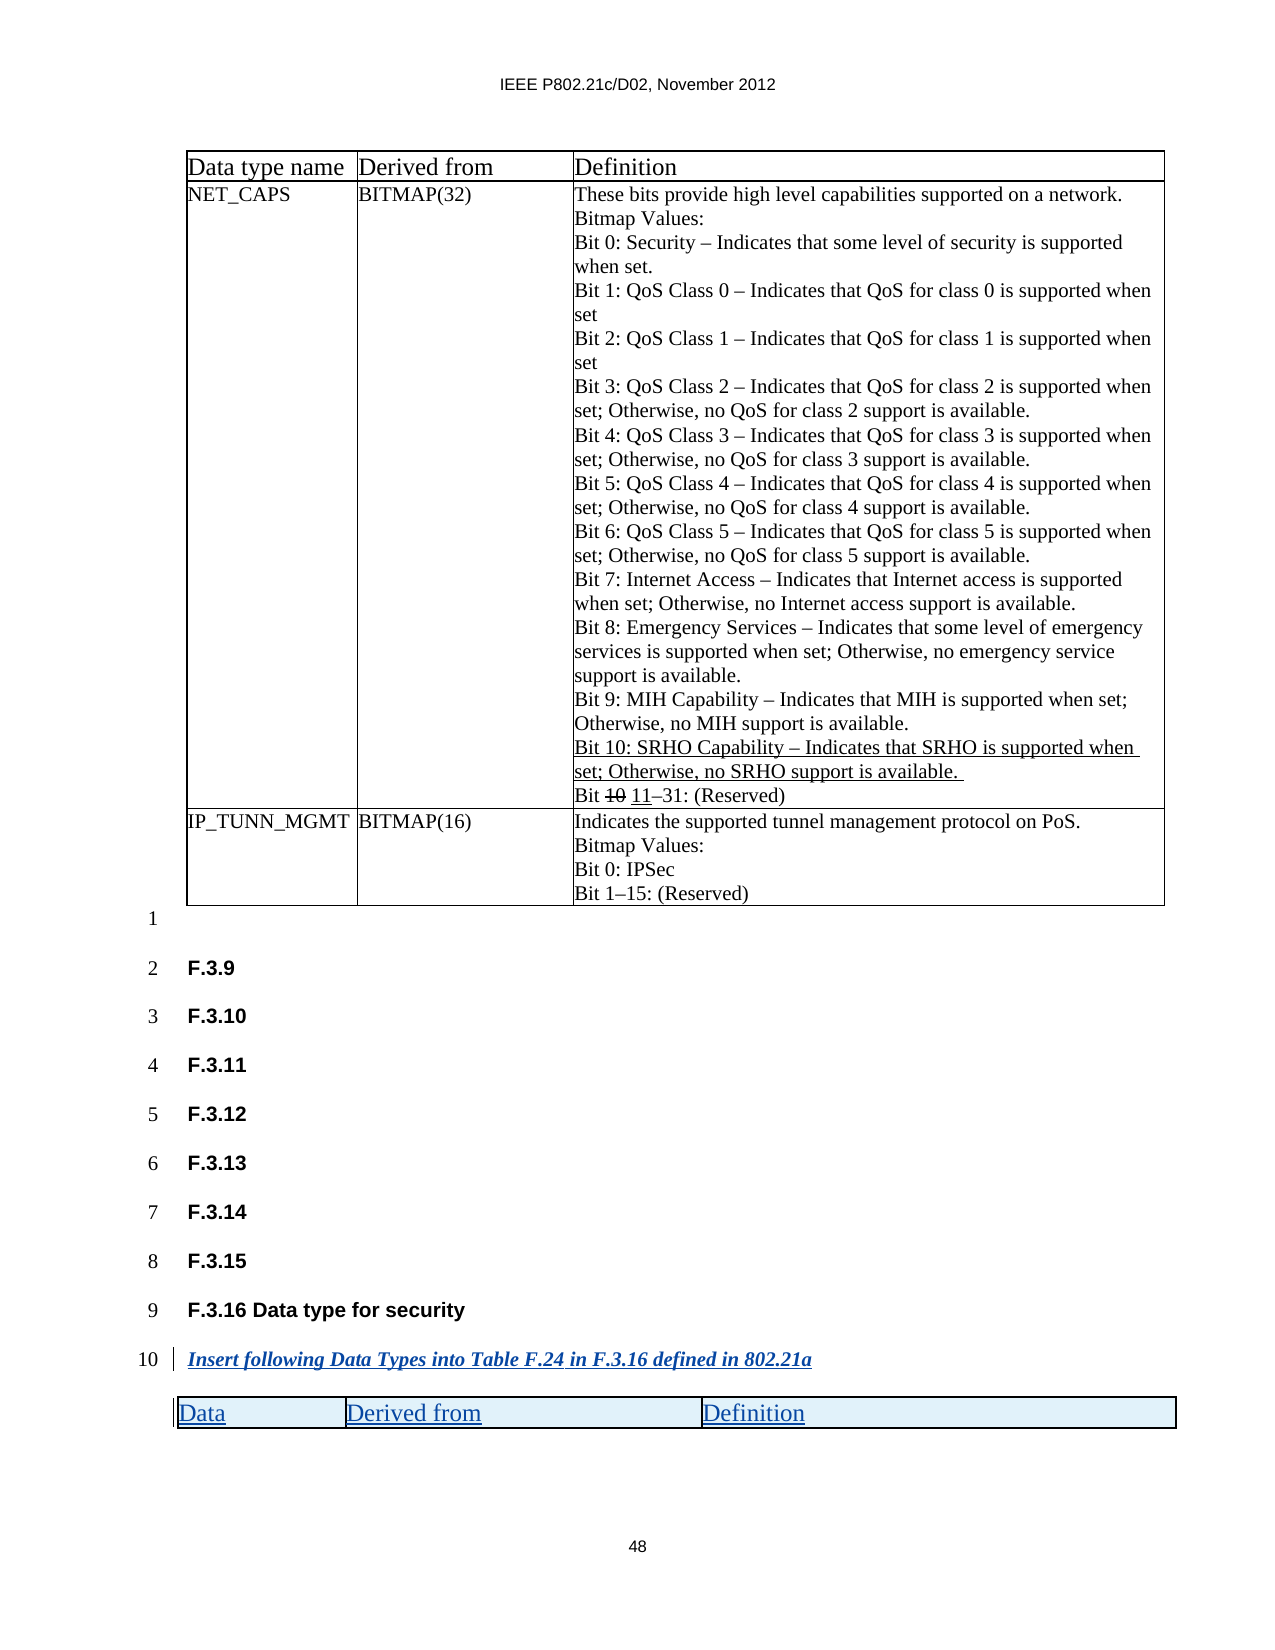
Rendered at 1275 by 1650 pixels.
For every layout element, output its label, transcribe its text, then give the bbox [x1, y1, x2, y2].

table_cell Indicates the supported tunnel management protocol on PoS. Bitmap Values: Bit 0: IPSec Bit 1–15: (Reserved) [574, 809, 1164, 905]
table_cell These bits provide high level capabilities supported on a network. Bitmap Values: Bit 0: Security – Indicates that some level of security is supported when set. Bit 1: QoS Class 0 – Indicates that QoS for class 0 is supported when set Bit 2: QoS Class 1 – Indicates that QoS for class 1 is supported when set Bit 3: QoS Class 2 – Indicates that QoS for class 2 is supported when set; Otherwise, no QoS for class 2 support is available. Bit 4: QoS Class 3 – Indicates that QoS for class 3 is supported when set; Otherwise, no QoS for class 3 support is available. Bit 5: QoS Class 4 – Indicates that QoS for class 4 is supported when set; Otherwise, no QoS for class 4 support is available. Bit 6: QoS Class 5 – Indicates that QoS for class 5 is supported when set; Otherwise, no QoS for class 5 support is available. Bit 7: Internet Access – Indicates that Internet access is supported when set; Otherwise, no Internet access support is available. Bit 8: Emergency Services – Indicates that some level of emergency services is supported when set; Otherwise, no emergency service support is available. Bit 9: MIH Capability – Indicates that MIH is supported when set; Otherwise, no MIH support is available. Bit 10: SRHO Capability – Indicates that SRHO is supported when set; Otherwise, no SRHO support is available. Bit 10 11–31: (Reserved) [574, 182, 1164, 807]
table_cell BITMAP(32) [358, 182, 573, 807]
table_header Definition [574, 152, 1164, 180]
table_header Data type name [188, 152, 357, 180]
table_header Derived from [358, 152, 573, 180]
table_cell BITMAP(16) [358, 809, 573, 905]
table_cell NET_CAPS [188, 182, 357, 807]
table_cell IP_TUNN_MGMT [188, 809, 357, 905]
subtitle Data type for security [187, 1298, 1087, 1322]
